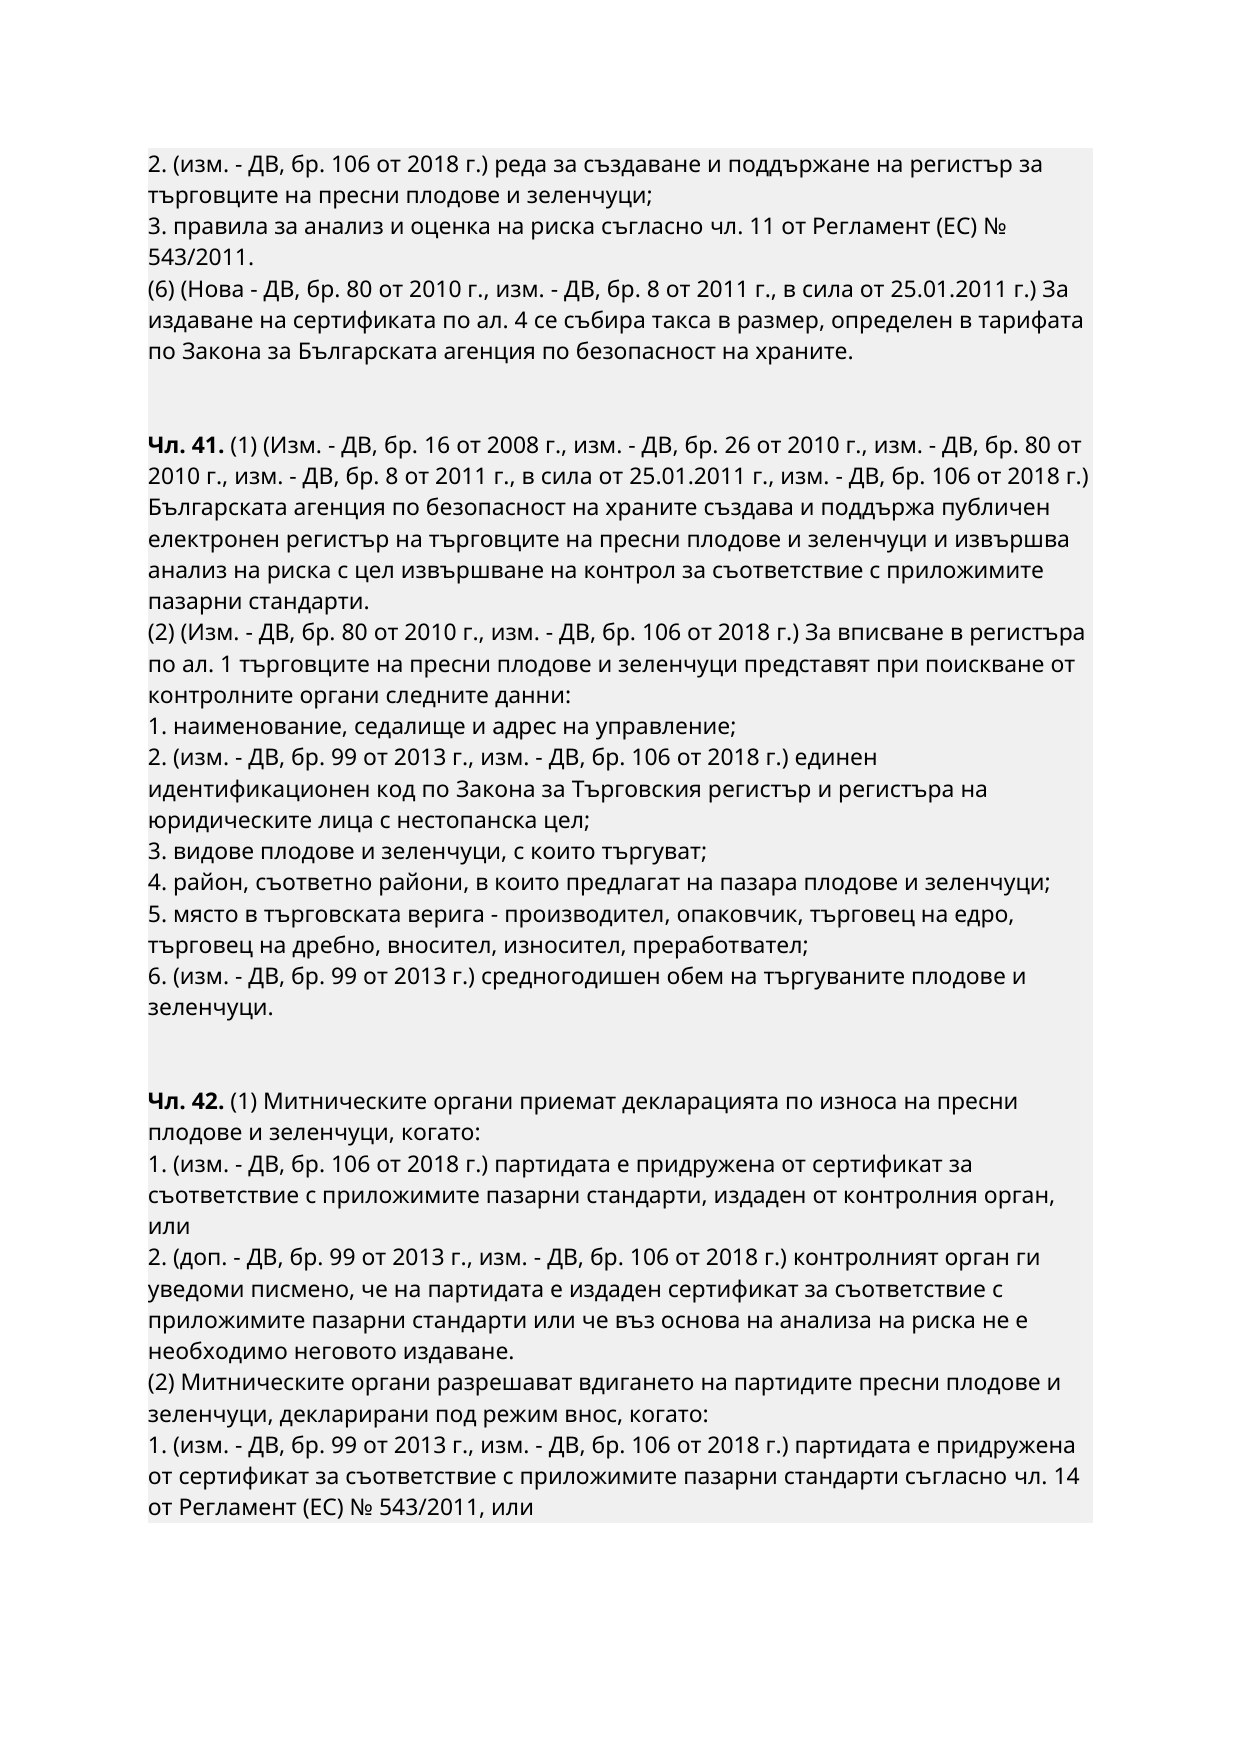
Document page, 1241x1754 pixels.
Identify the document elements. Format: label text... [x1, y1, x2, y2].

text (2) Митническите органи разрешават вдигането на партидите пресни плодове и зеленчуци, декларирани под режим внос, когато: [148, 1366, 1093, 1429]
text (2) (Изм. - ДВ, бр. 80 от 2010 г., изм. - ДВ, бр. 106 от 2018 г.) За вписване в регистъра по ал. 1 търговците на пресни плодове и зеленчуци представят при поискване от контролните органи следните данни: [148, 616, 1093, 710]
text (6) (Нова - ДВ, бр. 80 от 2010 г., изм. - ДВ, бр. 8 от 2011 г., в сила от 25.01.2011 г.) За издаване на сертификата по ал. 4 се събира такса в размер, определен в тарифата по Закона за Българската агенция по безопасност на храните. [148, 273, 1093, 366]
text 5. място в търговската верига - производител, опаковчик, търговец на едро, търговец на дребно, вносител, износител, преработвател; [148, 898, 1093, 960]
text 3. видове плодове и зеленчуци, с които търгуват; [148, 835, 1093, 866]
text Чл. 41. (1) (Изм. - ДВ, бр. 16 от 2008 г., изм. - ДВ, бр. 26 от 2010 г., изм. - ДВ, бр. 80 от 2010 г., изм. - ДВ, бр. 8 от 2011 г., в сила от 25.01.2011 г., изм. - ДВ, бр. 106 от 2018 г.) Българската агенция по безопасност на храните създава и поддържа публичен електронен регистър на търговците на пресни плодове и зеленчуци и извършва анализ на риска с цел извършване на контрол за съответствие с приложимите пазарни стандарти. [148, 429, 1093, 616]
text 3. правила за анализ и оценка на риска съгласно чл. 11 от Регламент (ЕС) № 543/2011. [148, 210, 1093, 273]
text 4. район, съответно райони, в които предлагат на пазара плодове и зеленчуци; [148, 866, 1093, 898]
text 2. (изм. - ДВ, бр. 99 от 2013 г., изм. - ДВ, бр. 106 от 2018 г.) единен идентификационен код по Закона за Търговския регистър и регистъра на юридическите лица с нестопанска цел; [148, 741, 1093, 835]
text Чл. 42. (1) Митническите органи приемат декларацията по износа на пресни плодове и зеленчуци, когато: [148, 1085, 1093, 1148]
text 6. (изм. - ДВ, бр. 99 от 2013 г.) средногодишен обем на търгуваните плодове и зеленчуци. [148, 960, 1093, 1023]
text 2. (изм. - ДВ, бр. 106 от 2018 г.) реда за създаване и поддържане на регистър за търговците на пресни плодове и зеленчуци; [148, 148, 1093, 210]
text 1. наименование, седалище и адрес на управление; [148, 710, 1093, 741]
text 1. (изм. - ДВ, бр. 99 от 2013 г., изм. - ДВ, бр. 106 от 2018 г.) партидата е придружена от сертификат за съответствие с приложимите пазарни стандарти съгласно чл. 14 от Регламент (ЕС) № 543/2011, или [148, 1429, 1093, 1523]
text 1. (изм. - ДВ, бр. 106 от 2018 г.) партидата е придружена от сертификат за съответствие с приложимите пазарни стандарти, издаден от контролния орган, или [148, 1148, 1093, 1241]
text 2. (доп. - ДВ, бр. 99 от 2013 г., изм. - ДВ, бр. 106 от 2018 г.) контролният орган ги уведоми писмено, че на партидата е издаден сертификат за съответствие с приложимите пазарни стандарти или че въз основа на анализа на риска не е необходимо неговото издаване. [148, 1241, 1093, 1366]
